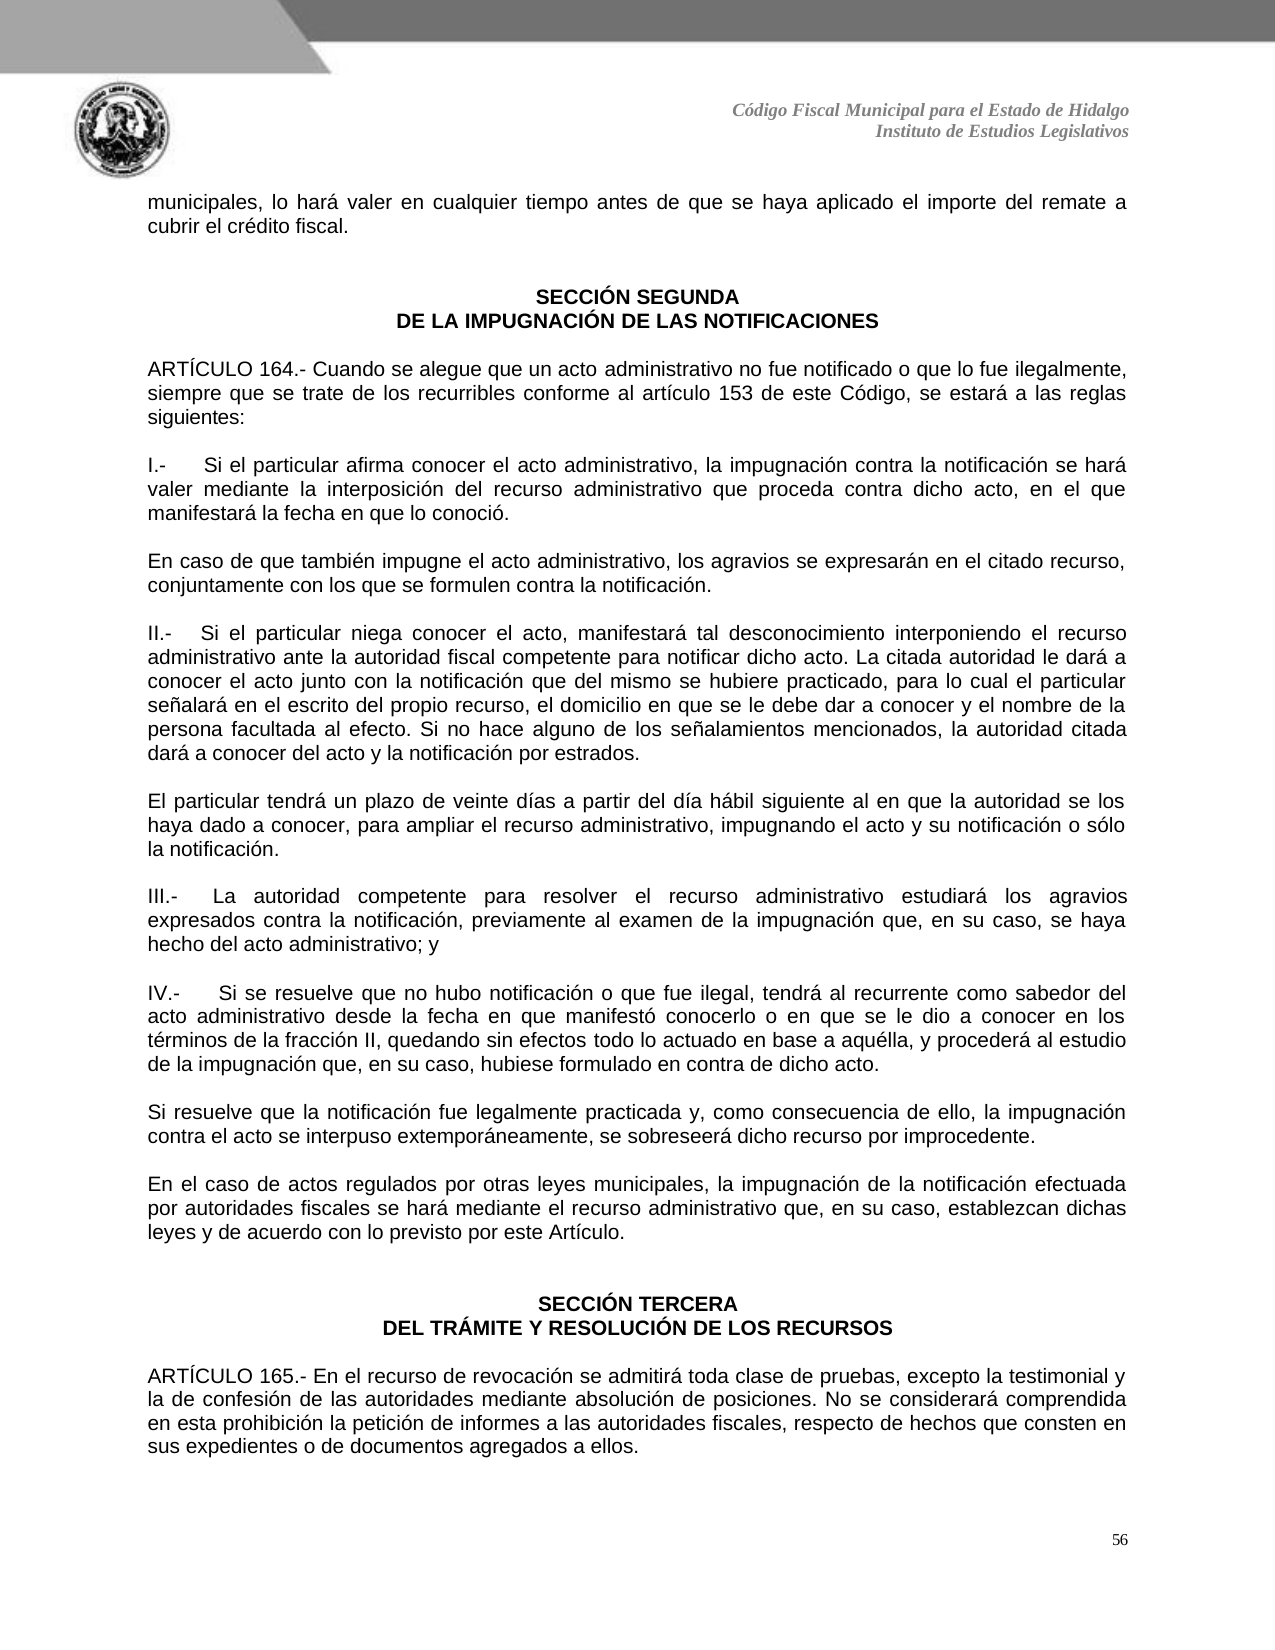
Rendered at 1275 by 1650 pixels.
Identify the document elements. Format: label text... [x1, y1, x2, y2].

text SECCIÓN TERCERA [423, 1292, 852, 1316]
text DEL TRÁMITE Y RESOLUCIÓN DE LOS RECURSOS [371, 1316, 905, 1340]
text IV.- Si se resuelve que no hubo notificación o que fue ilegal, tendrá al recurrente como sabedor del acto administrativo desde la fecha en que manifestó conocerlo o en que se le dio a conocer en los términos de la fracción II, quedando sin efectos todo lo actuado en base a aquélla, y procederá al estudio de la impugnación que, en su caso, hubiese formulado en contra de dicho acto. [147, 980, 1127, 1076]
text ARTÍCULO 165.- En el recurso de revocación se admitirá toda clase de pruebas, excepto la testimonial y la de confesión de las autoridades mediante absolución de posiciones. No se considerará comprendida en esta prohibición la petición de informes a las autoridades fiscales, respecto de hechos que consten en sus expedientes o de documentos agregados a ellos. [147, 1364, 1128, 1458]
text municipales, lo hará valer en cualquier tiempo antes de que se haya aplicado el importe del remate a cubrir el crédito fiscal. [147, 189, 1128, 237]
text Si resuelve que la notificación fue legalmente practicada y, como consecuencia de ello, la impugnación contra el acto se interpuso extemporáneamente, se sobreseerá dicho recurso por improcedente. [147, 1101, 1128, 1148]
text I.- Si el particular afirma conocer el acto administrativo, la impugnación contra la notificación se hará valer mediante la interposición del recurso administrativo que proceda contra dicho acto, en el que manifestará la fecha en que lo conoció. [147, 453, 1127, 525]
picture [0, 0, 1275, 180]
text El particular tendrá un plazo de veinte días a partir del día hábil siguiente al en que la autoridad se los haya dado a conocer, para ampliar el recurso administrativo, impugnando el acto y su notificación o sólo la notificación. [147, 789, 1127, 861]
text En caso de que también impugne el acto administrativo, los agravios se expresarán en el citado recurso, conjuntamente con los que se formulen contra la notificación. [147, 549, 1127, 597]
text DE LA IMPUGNACIÓN DE LAS NOTIFICACIONES [371, 309, 904, 333]
text II.- Si el particular niega conocer el acto, manifestará tal desconocimiento interponiendo el recurso administrativo ante la autoridad fiscal competente para notificar dicho acto. La citada autoridad le dará a conocer el acto junto con la notificación que del mismo se hubiere practicado, para lo cual el particular señalará en el escrito del propio recurso, el domicilio en que se le debe dar a conocer y el nombre de la persona facultada al efecto. Si no hace alguno de los señalamientos mencionados, la autoridad citada dará a conocer del acto y la notificación por estrados. [147, 621, 1128, 764]
text ARTÍCULO 164.- Cuando se alegue que un acto administrativo no fue notificado o que lo fue ilegalmente, siempre que se trate de los recurribles conforme al artículo 153 de este Código, se estará a las reglas siguientes: [147, 357, 1128, 429]
text En el caso de actos regulados por otras leyes municipales, la impugnación de la notificación efectuada por autoridades fiscales se hará mediante el recurso administrativo que, en su caso, establezcan dichas leyes y de acuerdo con lo previsto por este Artículo. [147, 1172, 1128, 1244]
text SECCIÓN SEGUNDA [423, 286, 852, 309]
text III.- La autoridad competente para resolver el recurso administrativo estudiará los agravios expresados contra la notificación, previamente al examen de la impugnación que, en su caso, se haya hecho del acto administrativo; y [147, 884, 1128, 956]
